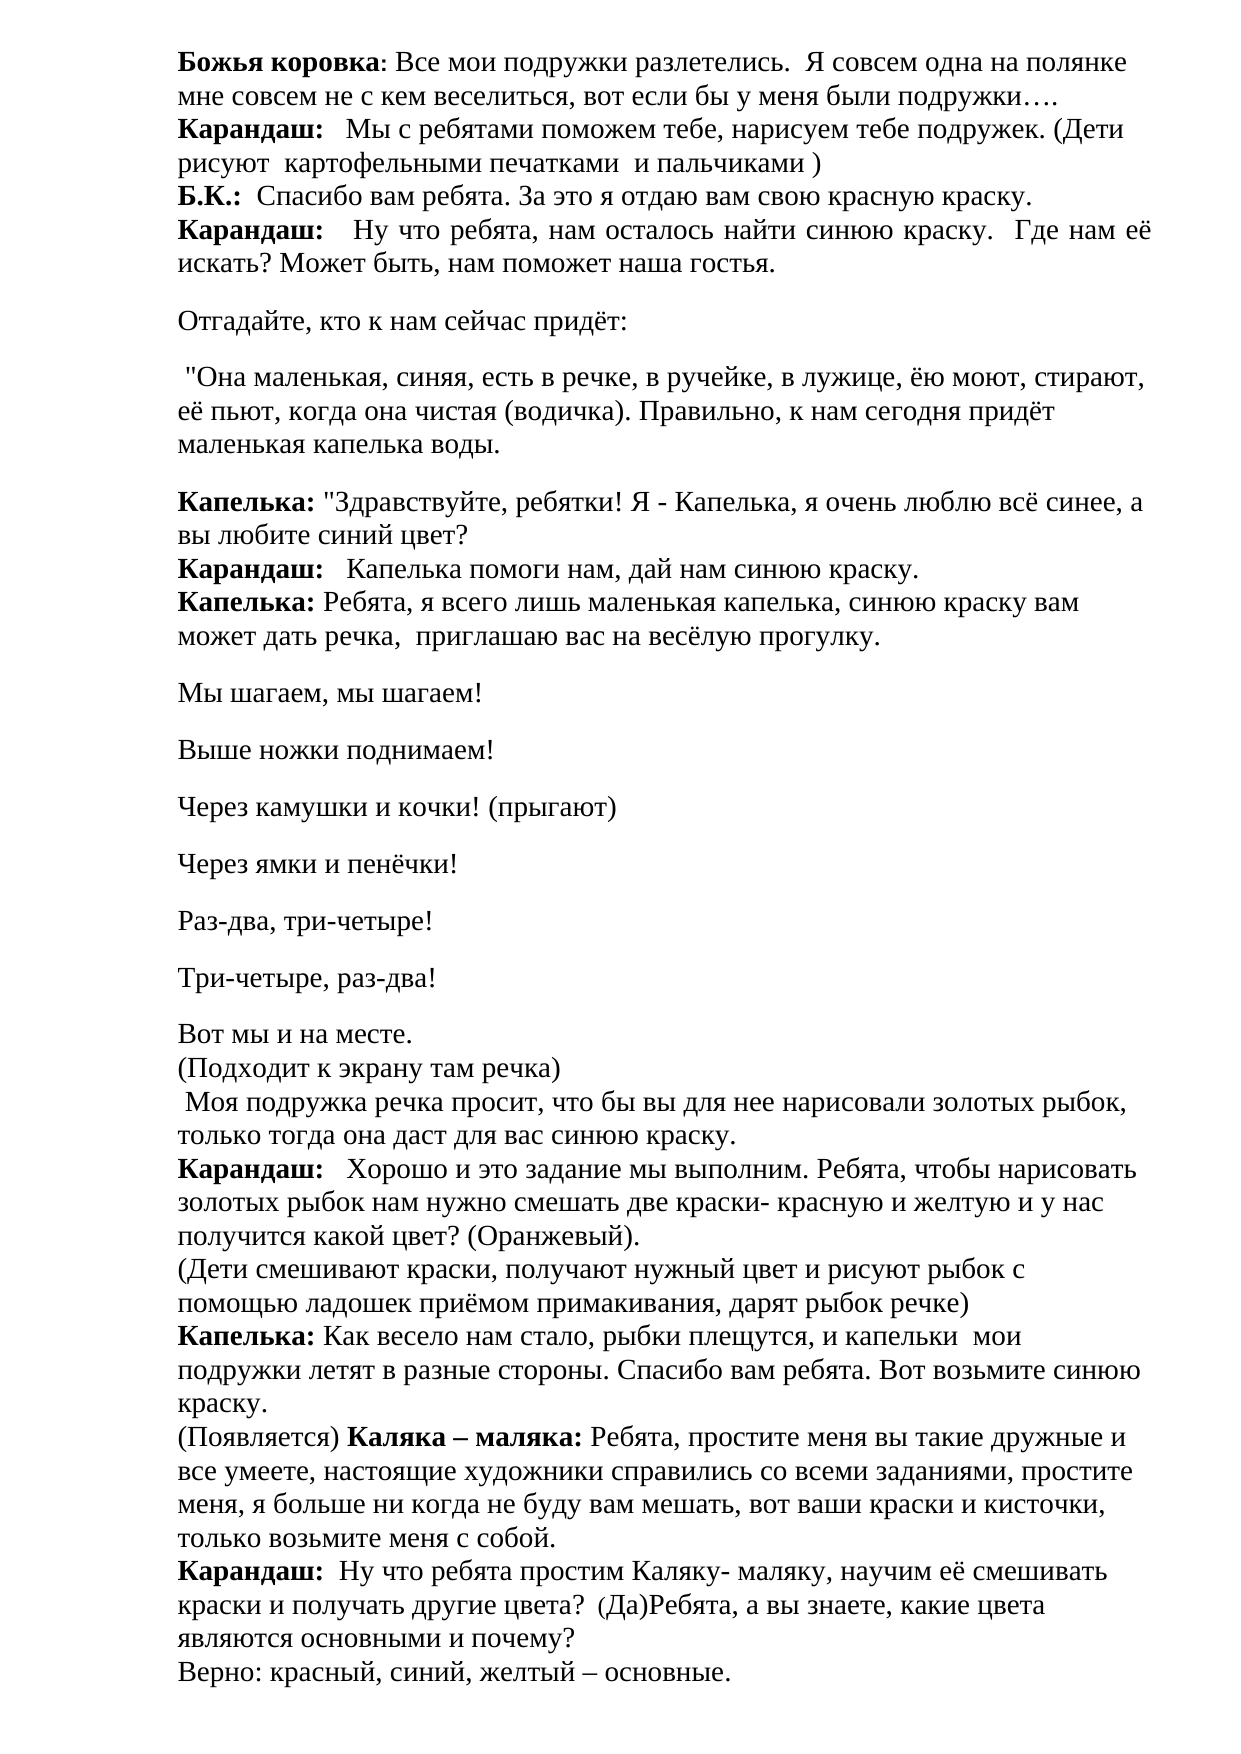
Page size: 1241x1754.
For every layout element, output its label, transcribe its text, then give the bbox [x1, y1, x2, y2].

text Капелька: Как весело нам стало, рыбки плещутся, и капельки мои подружки летят в разные стороны. Спасибо вам ребята. Вот возьмите синюю краску. [177, 1318, 1152, 1419]
text Капелька: "Здравствуйте, ребятки! Я - Капелька, я очень люблю всё синее, а вы любите синий цвет? [177, 484, 1152, 551]
text (Подходит к экрану там речка) [177, 1050, 1152, 1084]
text Б.К.: Спасибо вам ребята. За это я отдаю вам свою красную краску. [177, 178, 1152, 212]
text Карандаш: Ну что ребята, нам осталось найти синюю краску. Где нам её искать? Может быть, нам поможет наша гостья. [177, 212, 1152, 279]
text Через ямки и пенёчки! [177, 846, 1152, 879]
text Капелька: Ребята, я всего лишь маленькая капелька, синюю краску вам может дать речка, приглашаю вас на весёлую прогулку. [177, 584, 1152, 651]
text Божья коровка: Все мои подружки разлетелись. Я совсем одна на полянке мне совсем не с кем веселиться, вот если бы у меня были подружки…. [177, 44, 1152, 111]
text Верно: красный, синий, желтый – основные. [177, 1654, 1152, 1687]
text Моя подружка речка просит, что бы вы для нее нарисовали золотых рыбок, только тогда она даст для вас синюю краску. [177, 1084, 1152, 1151]
text Вот мы и на месте. [177, 1017, 1152, 1050]
text Карандаш: Ну что ребята простим Каляку- маляку, научим её смешивать краски и получать другие цвета? (Да)Ребята, а вы знаете, какие цвета являются основными и почему? [177, 1553, 1152, 1654]
text Карандаш: Мы с ребятами поможем тебе, нарисуем тебе подружек. (Дети рисуют картофельными печатками и пальчиками ) [177, 111, 1152, 178]
text (Появляется) Каляка – маляка: Ребята, простите меня вы такие дружные и все умеете, настоящие художники справились со всеми заданиями, простите меня, я больше ни когда не буду вам мешать, вот ваши краски и кисточки, только возьмите меня с собой. [177, 1419, 1152, 1553]
text "Она маленькая, синяя, есть в речке, в ручейке, в лужице, ёю моют, стирают, её пьют, когда она чистая (водичка). Правильно, к нам сегодня придёт маленькая капелька воды. [177, 359, 1152, 460]
text (Дети смешивают краски, получают нужный цвет и рисуют рыбок с помощью ладошек приёмом примакивания, дарят рыбок речке) [177, 1251, 1152, 1318]
text Карандаш: Капелька помоги нам, дай нам синюю краску. [177, 551, 1152, 584]
text Карандаш: Хорошо и это задание мы выполним. Ребята, чтобы нарисовать золотых рыбок нам нужно смешать две краски- красную и желтую и у нас получится какой цвет? (Оранжевый). [177, 1151, 1152, 1251]
text Три-четыре, раз-два! [177, 960, 1152, 993]
text Через камушки и кочки! (прыгают) [177, 789, 1152, 822]
text Выше ножки поднимаем! [177, 732, 1152, 765]
text Мы шагаем, мы шагаем! [177, 675, 1152, 708]
text Отгадайте, кто к нам сейчас придёт: [177, 303, 1152, 336]
text Раз-два, три-четыре! [177, 903, 1152, 936]
